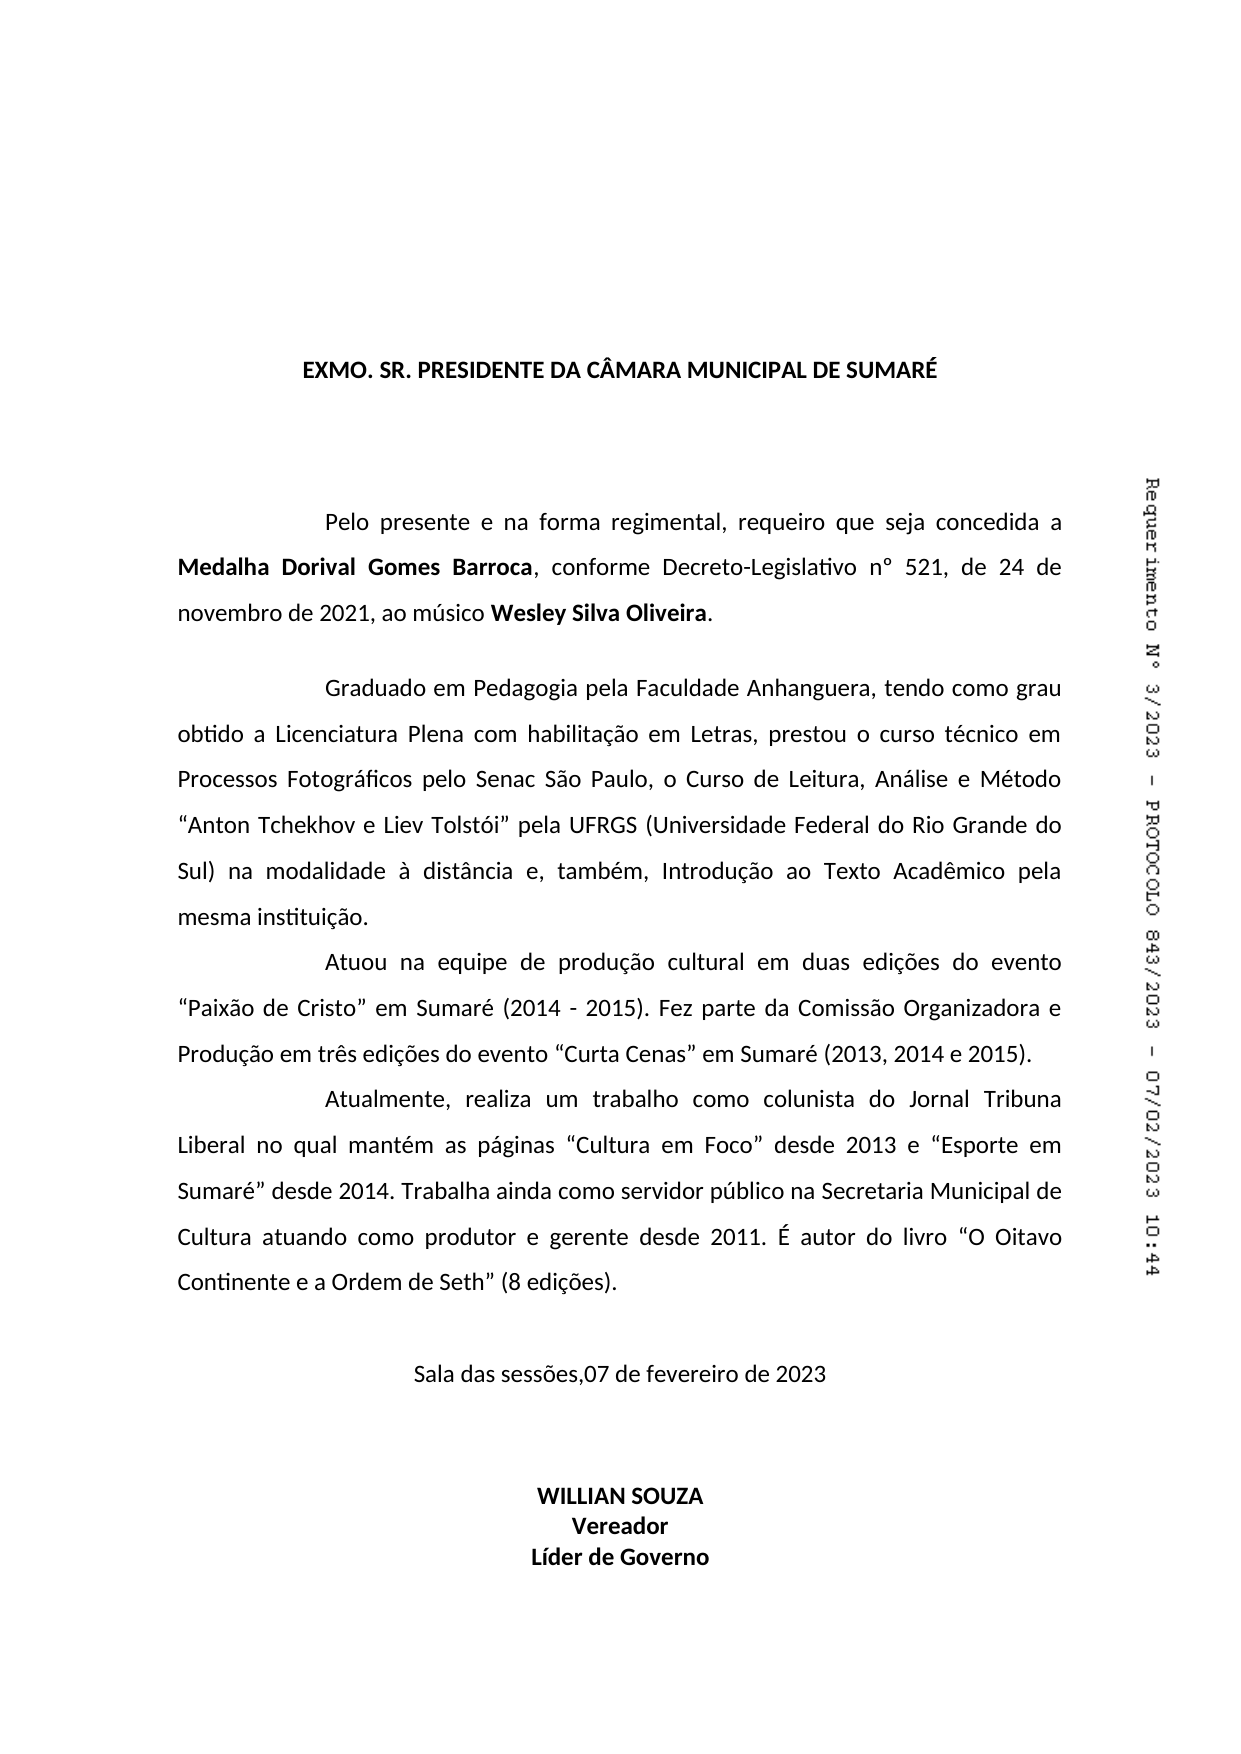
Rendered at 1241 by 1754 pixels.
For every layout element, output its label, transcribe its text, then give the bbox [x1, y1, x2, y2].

text Sala das sessões,07 de fevereiro de 2023 [177, 1358, 1063, 1388]
text WILLIAN SOUZA [177, 1480, 1063, 1511]
text EXMO. SR. PRESIDENTE DA CÂMARA MUNICIPAL DE SUMARÉ [177, 354, 1063, 385]
text Atuou na equipe de produção cultural em duas edições do evento “Paixão de Cristo” em Sumaré (2014 - 2015). Fez parte da Comissão Organizadora e Produção em três edições do evento “Curta Cenas” em Sumaré (2013, 2014 e 2015). [177, 946, 1063, 1068]
text Atualmente, realiza um trabalho como colunista do Jornal Tribuna Liberal no qual mantém as páginas “Cultura em Foco” desde 2013 e “Esporte em Sumaré” desde 2014. Trabalha ainda como servidor público na Secretaria Municipal de Cultura atuando como produtor e gerente desde 2011. É autor do livro “O Oitavo Continente e a Ordem de Seth” (8 edições). [177, 1083, 1063, 1297]
text Pelo presente e na forma regimental, requeiro que seja concedida a Medalha Dorival Gomes Barroca, conforme Decreto-Legislativo nº 521, de 24 de novembro de 2021, ao músico Wesley Silva Oliveira. [177, 506, 1063, 628]
text Graduado em Pedagogia pela Faculdade Anhanguera, tendo como grau obtido a Licenciatura Plena com habilitação em Letras, prestou o curso técnico em Processos Fotográficos pelo Senac São Paulo, o Curso de Leitura, Análise e Método “Anton Tchekhov e Liev Tolstói” pela UFRGS (Universidade Federal do Rio Grande do Sul) na modalidade à distância e, também, Introdução ao Texto Acadêmico pela mesma instituição. [177, 672, 1063, 931]
picture [1120, 474, 1183, 1280]
text Vereador [177, 1511, 1063, 1541]
text Líder de Governo [177, 1541, 1063, 1572]
